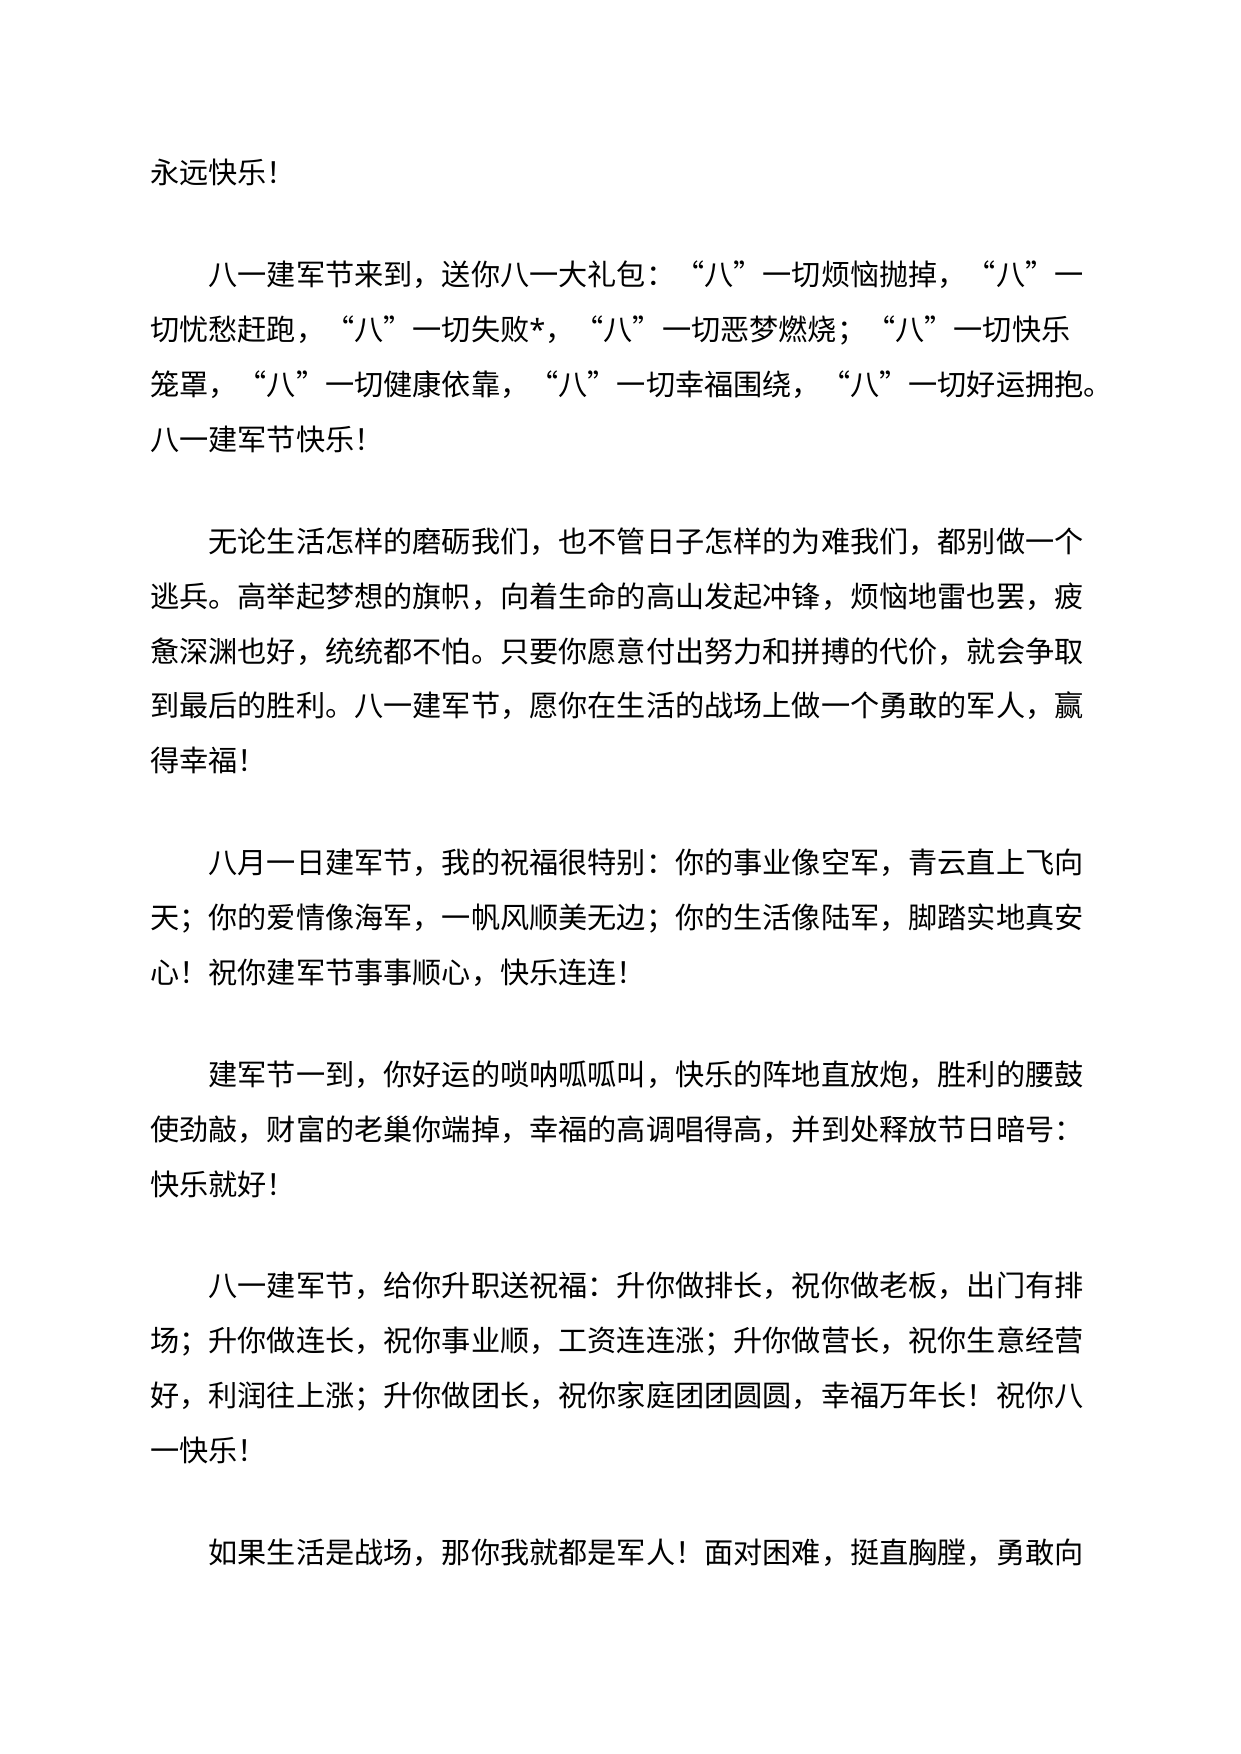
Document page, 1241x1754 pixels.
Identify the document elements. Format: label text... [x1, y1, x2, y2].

text 八一建军节，给你升职送祝福：升你做排长，祝你做老板，出门有排场；升你做连长，祝你事业顺，工资连连涨；升你做营长，祝你生意经营好，利润往上涨；升你做团长，祝你家庭团团圆圆，幸福万年长！祝你八一快乐！ [150, 1263, 1090, 1470]
text 八月一日建军节，我的祝福很特别：你的事业像空军，青云直上飞向天；你的爱情像海军，一帆风顺美无边；你的生活像陆军，脚踏实地真安心！祝你建军节事事顺心，快乐连连！ [150, 840, 1090, 992]
text 八一建军节来到，送你八一大礼包：“八”一切烦恼抛掉，“八”一切忧愁赶跑，“八”一切失败*，“八”一切恶梦燃烧；“八”一切快乐笼罩，“八”一切健康依靠，“八”一切幸福围绕，“八”一切好运拥抱。八一建军节快乐！ [150, 252, 1090, 459]
text 建军节一到，你好运的唢呐呱呱叫，快乐的阵地直放炮，胜利的腰鼓使劲敲，财富的老巢你端掉，幸福的高调唱得高，并到处释放节日暗号：快乐就好！ [150, 1051, 1090, 1203]
text 无论生活怎样的磨砺我们，也不管日子怎样的为难我们，都别做一个逃兵。高举起梦想的旗帜，向着生命的高山发起冲锋，烦恼地雷也罢，疲惫深渊也好，统统都不怕。只要你愿意付出努力和拼搏的代价，就会争取到最后的胜利。八一建军节，愿你在生活的战场上做一个勇敢的军人，赢得幸福！ [150, 518, 1090, 780]
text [150, 1529, 1090, 1572]
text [150, 150, 1090, 192]
